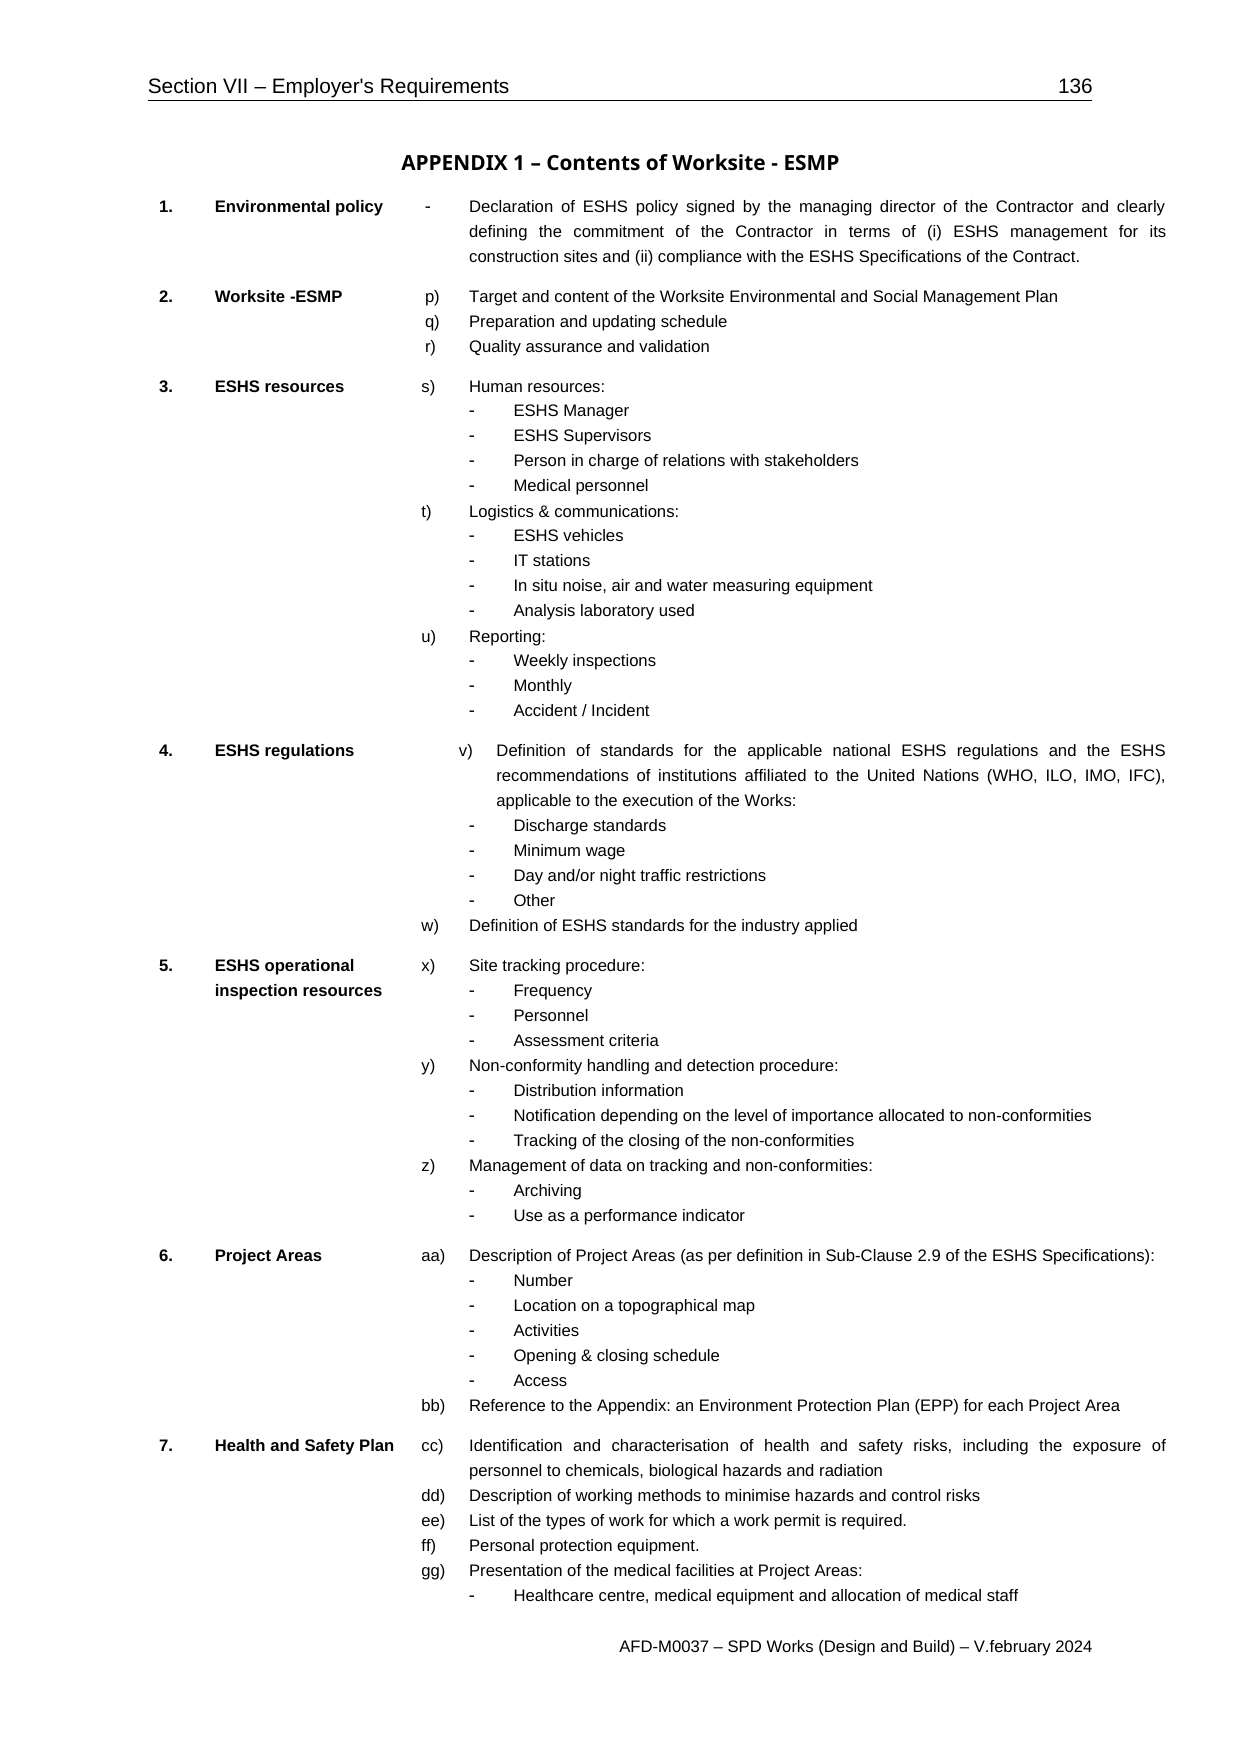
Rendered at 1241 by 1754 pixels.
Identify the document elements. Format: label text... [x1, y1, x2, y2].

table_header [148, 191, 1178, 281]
text APPENDIX 1 – Contents of Worksite - ESMP [148, 148, 1092, 176]
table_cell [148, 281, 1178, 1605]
